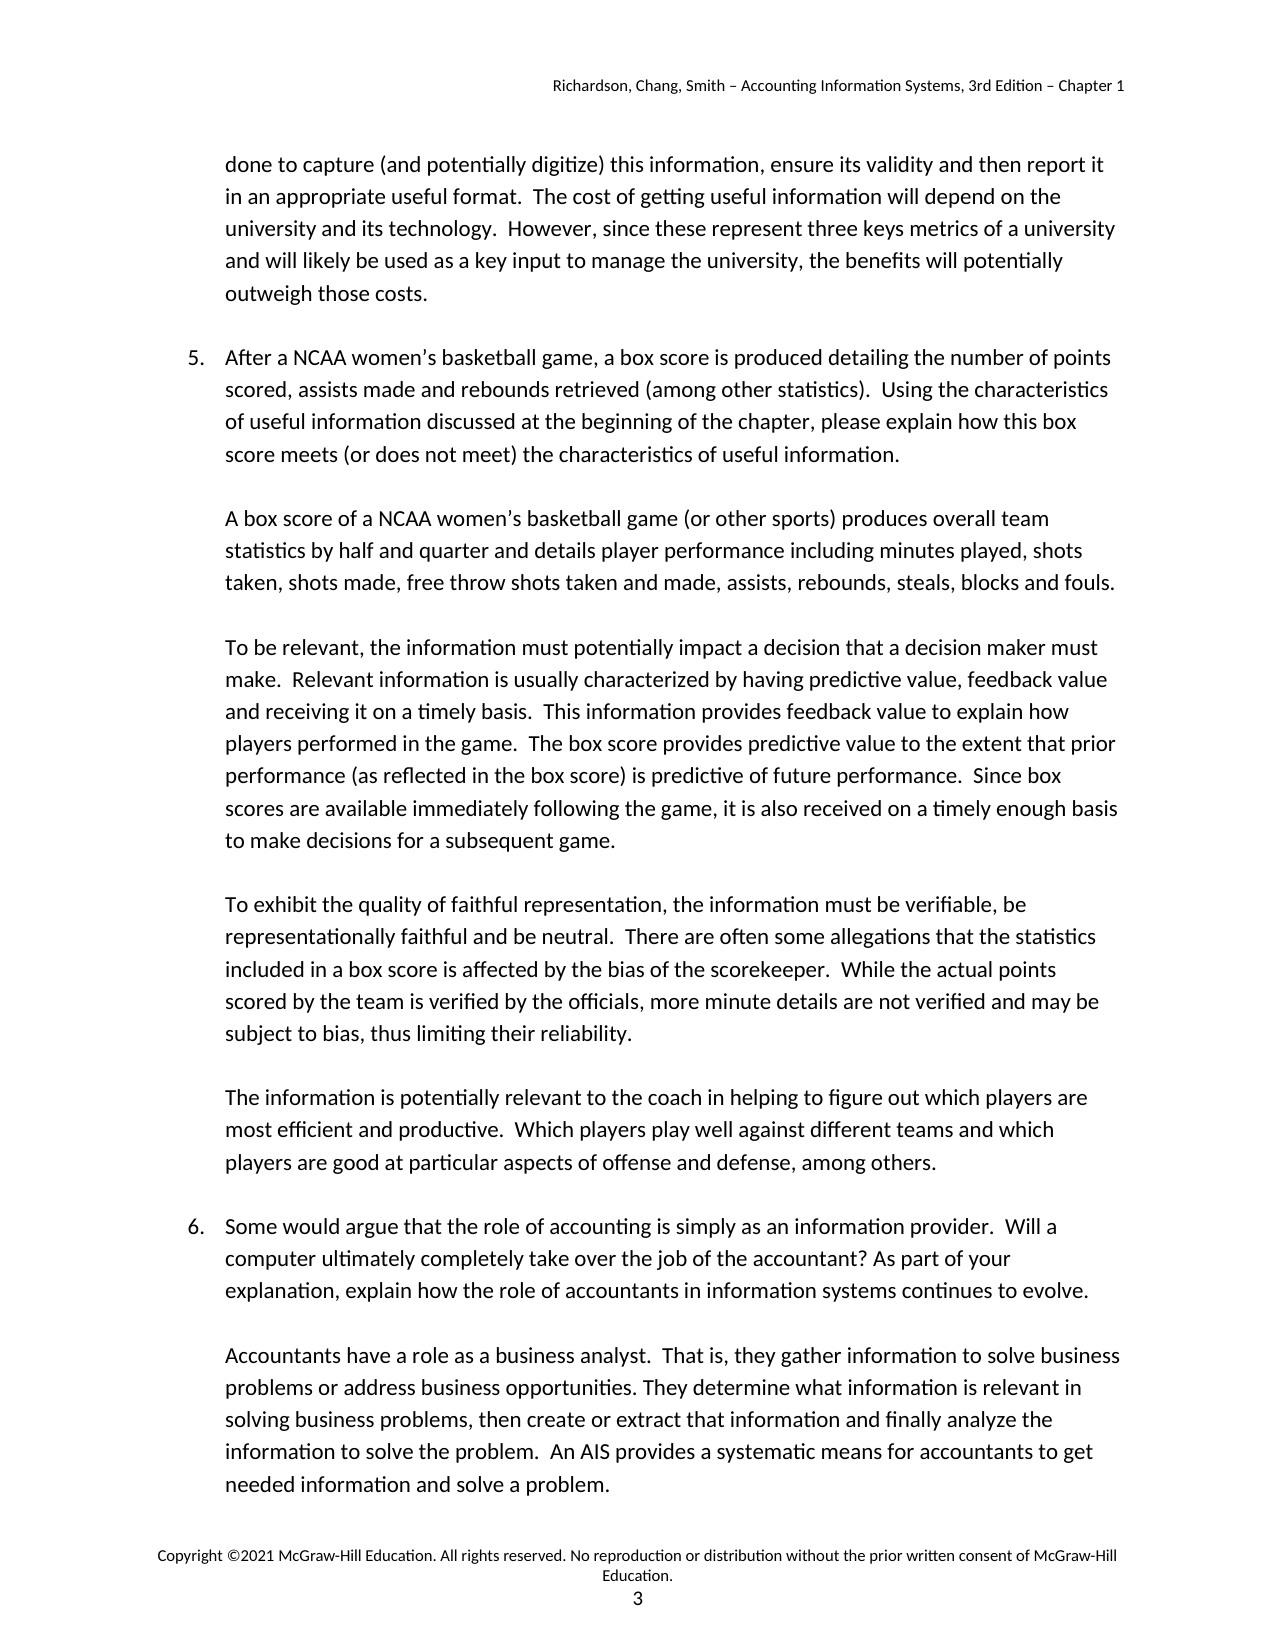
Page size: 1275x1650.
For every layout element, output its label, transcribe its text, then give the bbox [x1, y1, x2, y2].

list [225, 150, 1125, 307]
list A box score of a NCAA women’s basketball game (or other sports) produces overall team statistics by half and quarter and details player performance including minutes played, shots taken, shots made, free throw shots taken and made, assists, rebounds, steals, blocks and fouls. [225, 504, 1125, 596]
list After a NCAA women’s basketball game, a box score is produced detailing the number of points scored, assists made and rebounds retrieved (among other statistics). Using the characteristics of useful information discussed at the beginning of the chapter, please explain how this box score meets (or does not meet) the characteristics of useful information. [187, 343, 1125, 468]
list The information is potentially relevant to the coach in helping to figure out which players are most efficient and productive. Which players play well against different teams and which players are good at particular aspects of offense and defense, among others. [225, 1083, 1125, 1176]
list To be relevant, the information must potentially impact a decision that a decision maker must make. Relevant information is usually characterized by having predictive value, feedback value and receiving it on a timely basis. This information provides feedback value to explain how players performed in the game. The box score provides predictive value to the extent that prior performance (as reflected in the box score) is predictive of future performance. Since box scores are available immediately following the game, it is also received on a timely enough basis to make decisions for a subsequent game. [225, 633, 1125, 854]
list Accountants have a role as a business analyst. That is, they gather information to solve business problems or address business opportunities. They determine what information is relevant in solving business problems, then create or extract that information and finally analyze the information to solve the problem. An AIS provides a systematic means for accountants to get needed information and solve a problem. [225, 1341, 1125, 1498]
list To exhibit the quality of faithful representation, the information must be verifiable, be representationally faithful and be neutral. There are often some allegations that the statistics included in a box score is affected by the bias of the scorekeeper. While the actual points scored by the team is verified by the officials, more minute details are not verified and may be subject to bias, thus limiting their reliability. [225, 890, 1125, 1047]
list Some would argue that the role of accounting is simply as an information provider. Will a computer ultimately completely take over the job of the accountant? As part of your explanation, explain how the role of accountants in information systems continues to evolve. [187, 1212, 1125, 1304]
